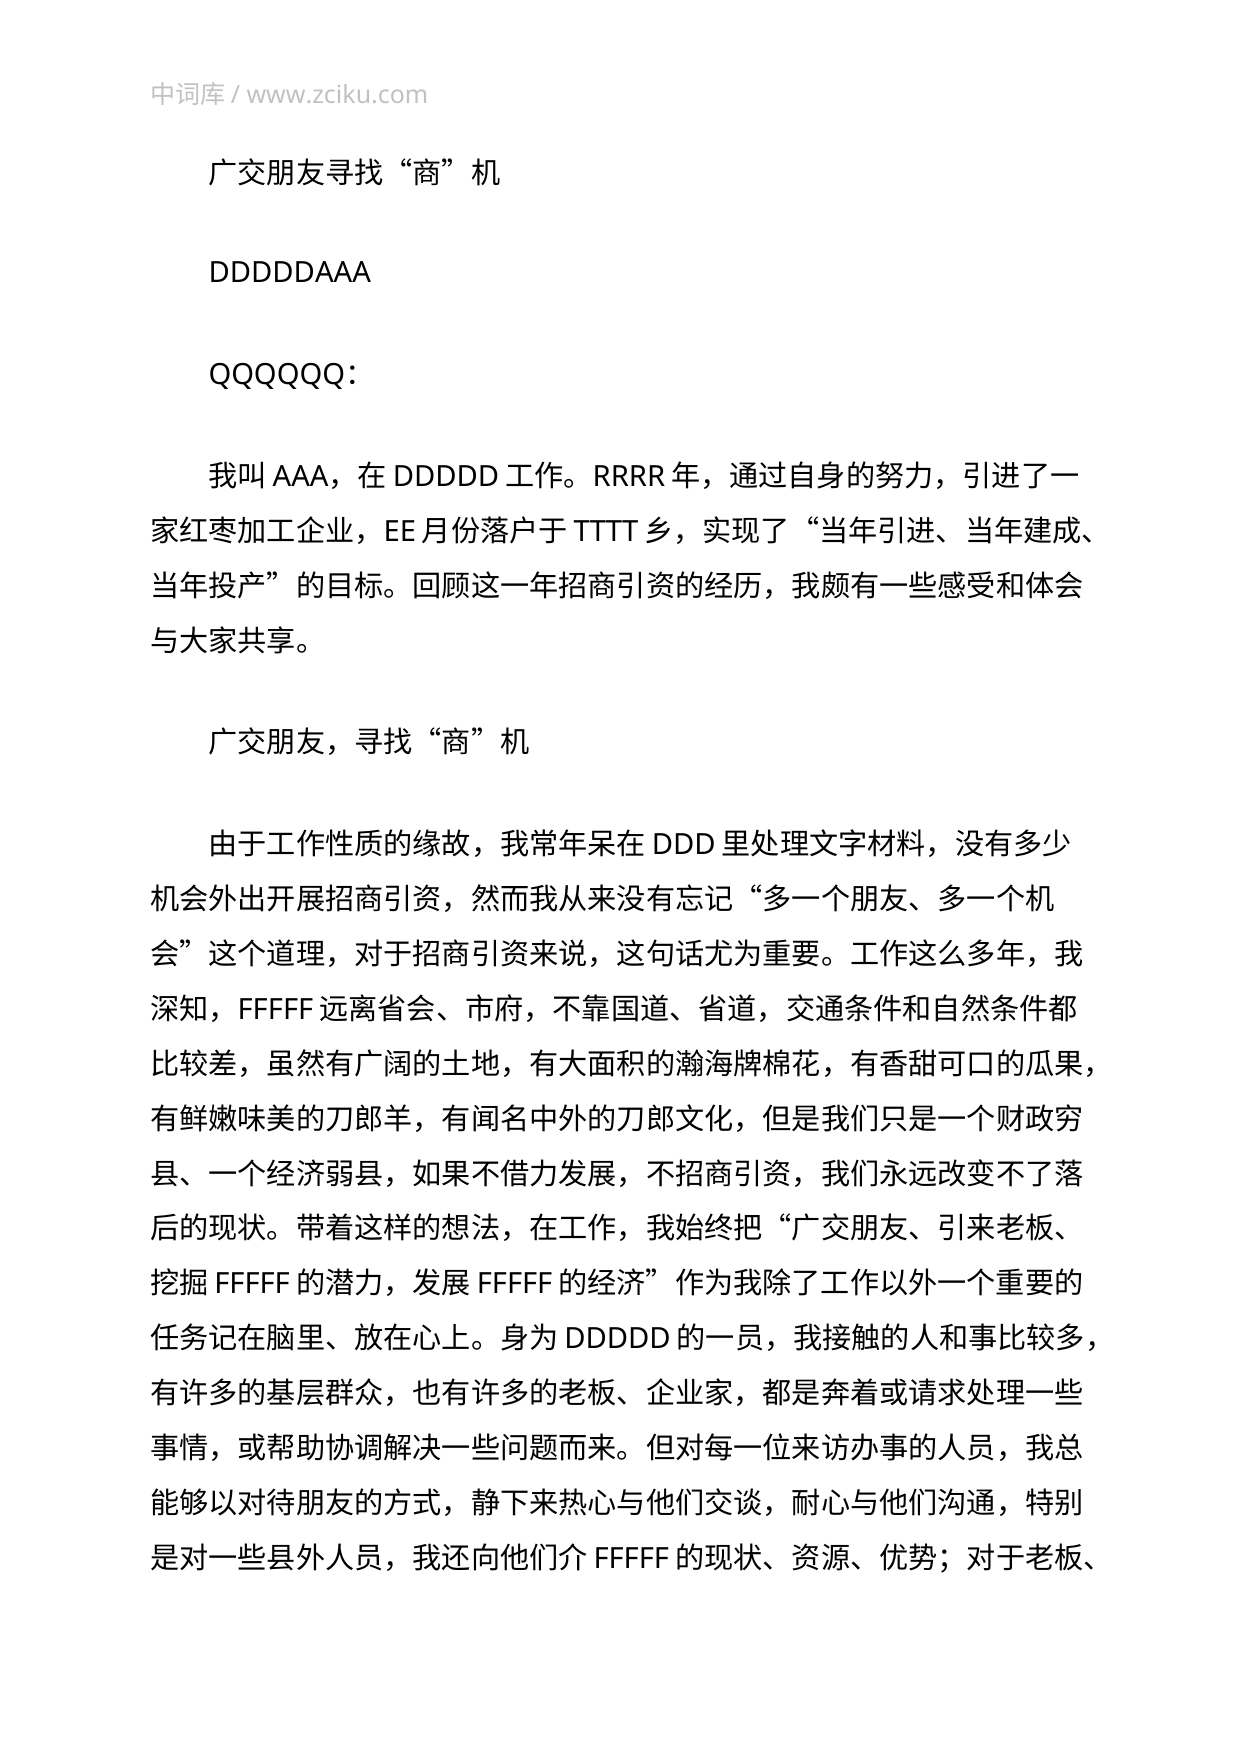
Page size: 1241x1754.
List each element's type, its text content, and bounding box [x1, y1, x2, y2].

text 广交朋友寻找“商”机 [150, 150, 1090, 192]
text DDDDDAAA [150, 252, 1090, 291]
text 广交朋友，寻找“商”机 [150, 719, 1090, 761]
text 我叫AAA，在DDDDD工作。RRRR年，通过自身的努力，引进了一家红枣加工企业，EE月份落户于TTTT乡，实现了“当年引进、当年建成、当年投产”的目标。回顾这一年招商引资的经历，我颇有一些感受和体会与大家共享。 [150, 452, 1090, 659]
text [150, 821, 1090, 1577]
text QQQQQQ： [150, 350, 1090, 393]
